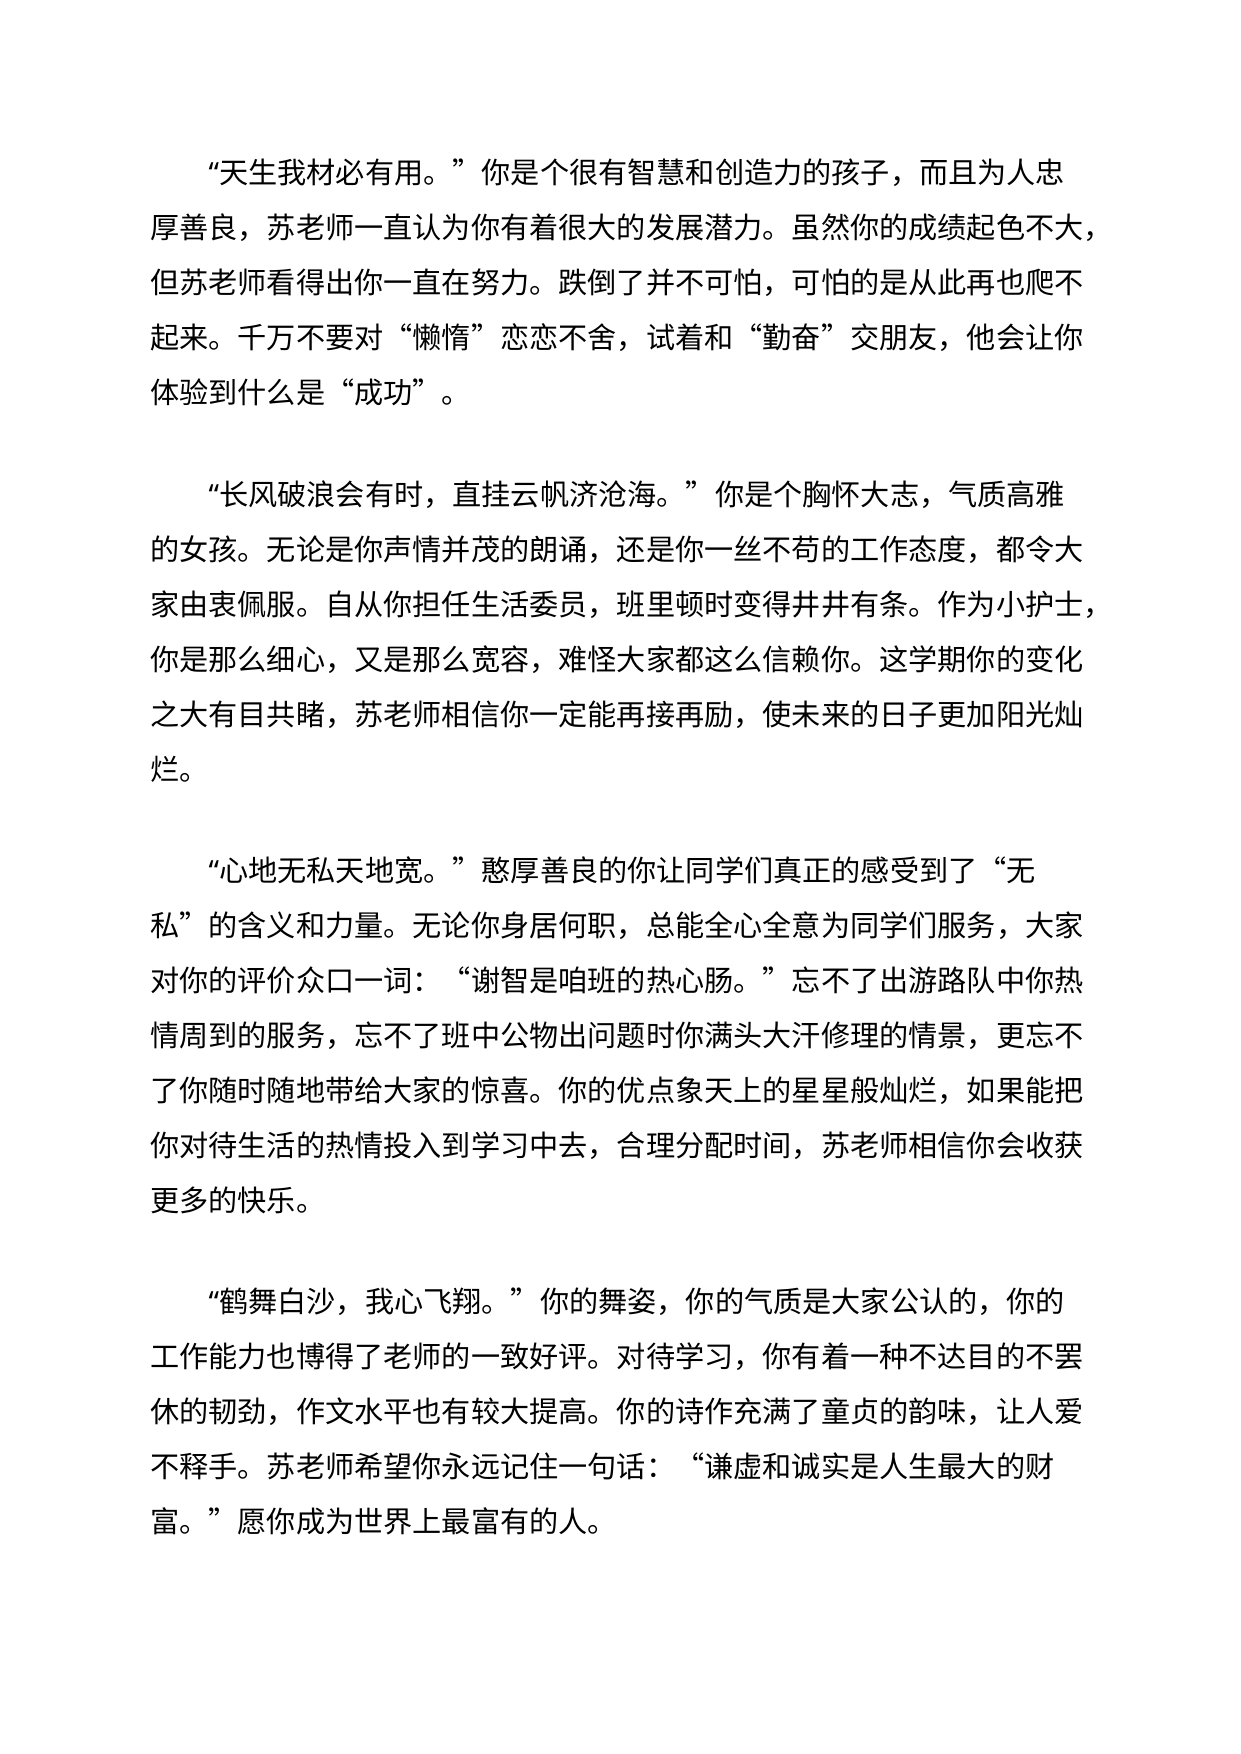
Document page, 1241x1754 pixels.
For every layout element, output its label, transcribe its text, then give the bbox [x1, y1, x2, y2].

text “天生我材必有用。”你是个很有智慧和创造力的孩子，而且为人忠厚善良，苏老师一直认为你有着很大的发展潜力。虽然你的成绩起色不大，但苏老师看得出你一直在努力。跌倒了并不可怕，可怕的是从此再也爬不起来。千万不要对“懒惰”恋恋不舍，试着和“勤奋”交朋友，他会让你体验到什么是“成功”。 [150, 150, 1090, 412]
text “鹤舞白沙，我心飞翔。”你的舞姿，你的气质是大家公认的，你的工作能力也博得了老师的一致好评。对待学习，你有着一种不达目的不罢休的韧劲，作文水平也有较大提高。你的诗作充满了童贞的韵味，让人爱不释手。苏老师希望你永远记住一句话：“谦虚和诚实是人生最大的财富。”愿你成为世界上最富有的人。 [150, 1279, 1090, 1541]
text “长风破浪会有时，直挂云帆济沧海。”你是个胸怀大志，气质高雅的女孩。无论是你声情并茂的朗诵，还是你一丝不苟的工作态度，都令大家由衷佩服。自从你担任生活委员，班里顿时变得井井有条。作为小护士，你是那么细心，又是那么宽容，难怪大家都这么信赖你。这学期你的变化之大有目共睹，苏老师相信你一定能再接再励，使未来的日子更加阳光灿烂。 [150, 471, 1090, 788]
text “心地无私天地宽。”憨厚善良的你让同学们真正的感受到了“无私”的含义和力量。无论你身居何职，总能全心全意为同学们服务，大家对你的评价众口一词：“谢智是咱班的热心肠。”忘不了出游路队中你热情周到的服务，忘不了班中公物出问题时你满头大汗修理的情景，更忘不了你随时随地带给大家的惊喜。你的优点象天上的星星般灿烂，如果能把你对待生活的热情投入到学习中去，合理分配时间，苏老师相信你会收获更多的快乐。 [150, 848, 1090, 1219]
